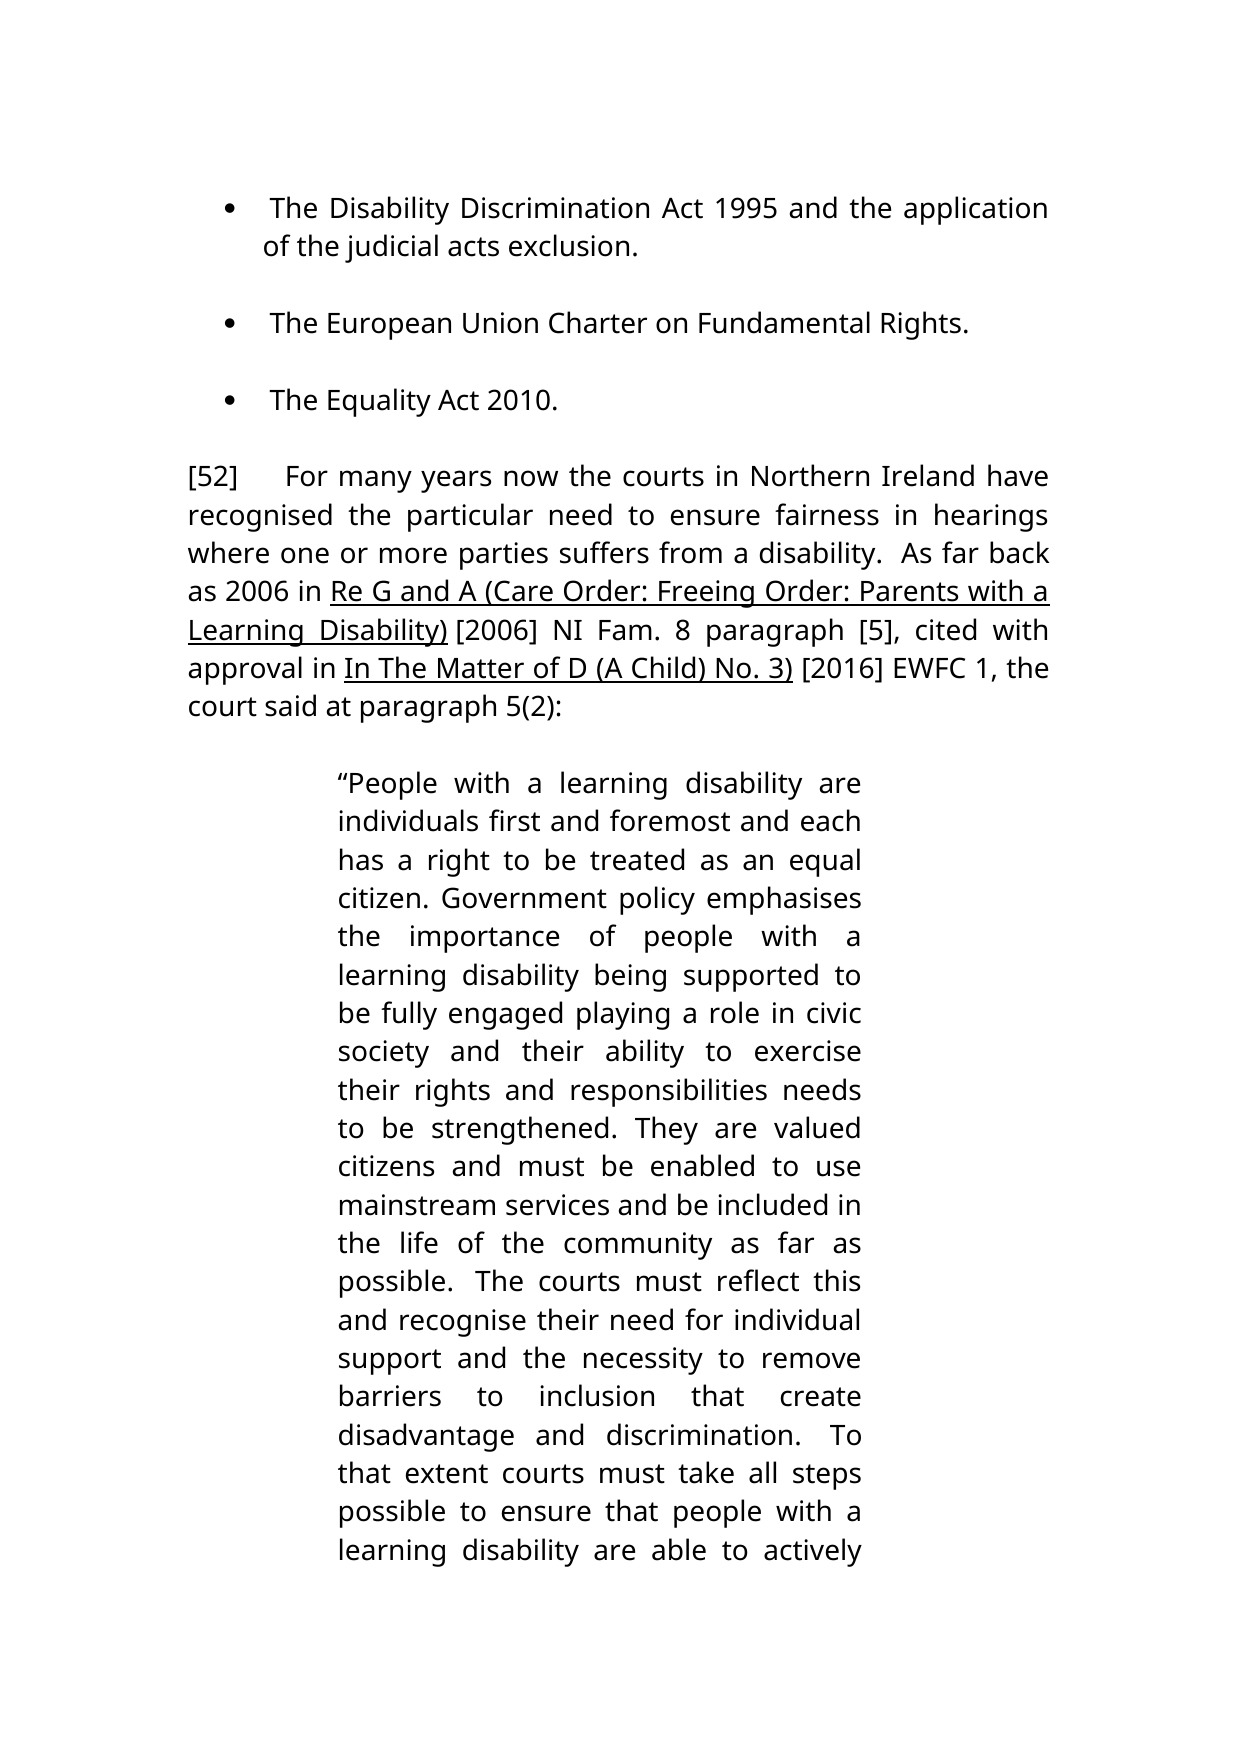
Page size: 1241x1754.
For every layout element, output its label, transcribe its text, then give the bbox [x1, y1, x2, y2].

text  The European Union Charter on Fundamental Rights. [225, 303, 1050, 342]
text [52] For many years now the courts in Northern Ireland have recognised the particular need to ensure fairness in hearings where one or more parties suffers from a disability. As far back as 2006 in Re G and A (Care Order: Freeing Order: Parents with a Learning Disability) [2006] NI Fam. 8 paragraph [5], cited with approval in In The Matter of D (A Child) No. 3) [2016] EWFC 1, the court said at paragraph 5(2): [187, 457, 1050, 725]
text  The Equality Act 2010. [225, 380, 1050, 418]
text  The Disability Discrimination Act 1995 and the application of the judicial acts exclusion. [225, 188, 1050, 265]
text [337, 763, 862, 1568]
